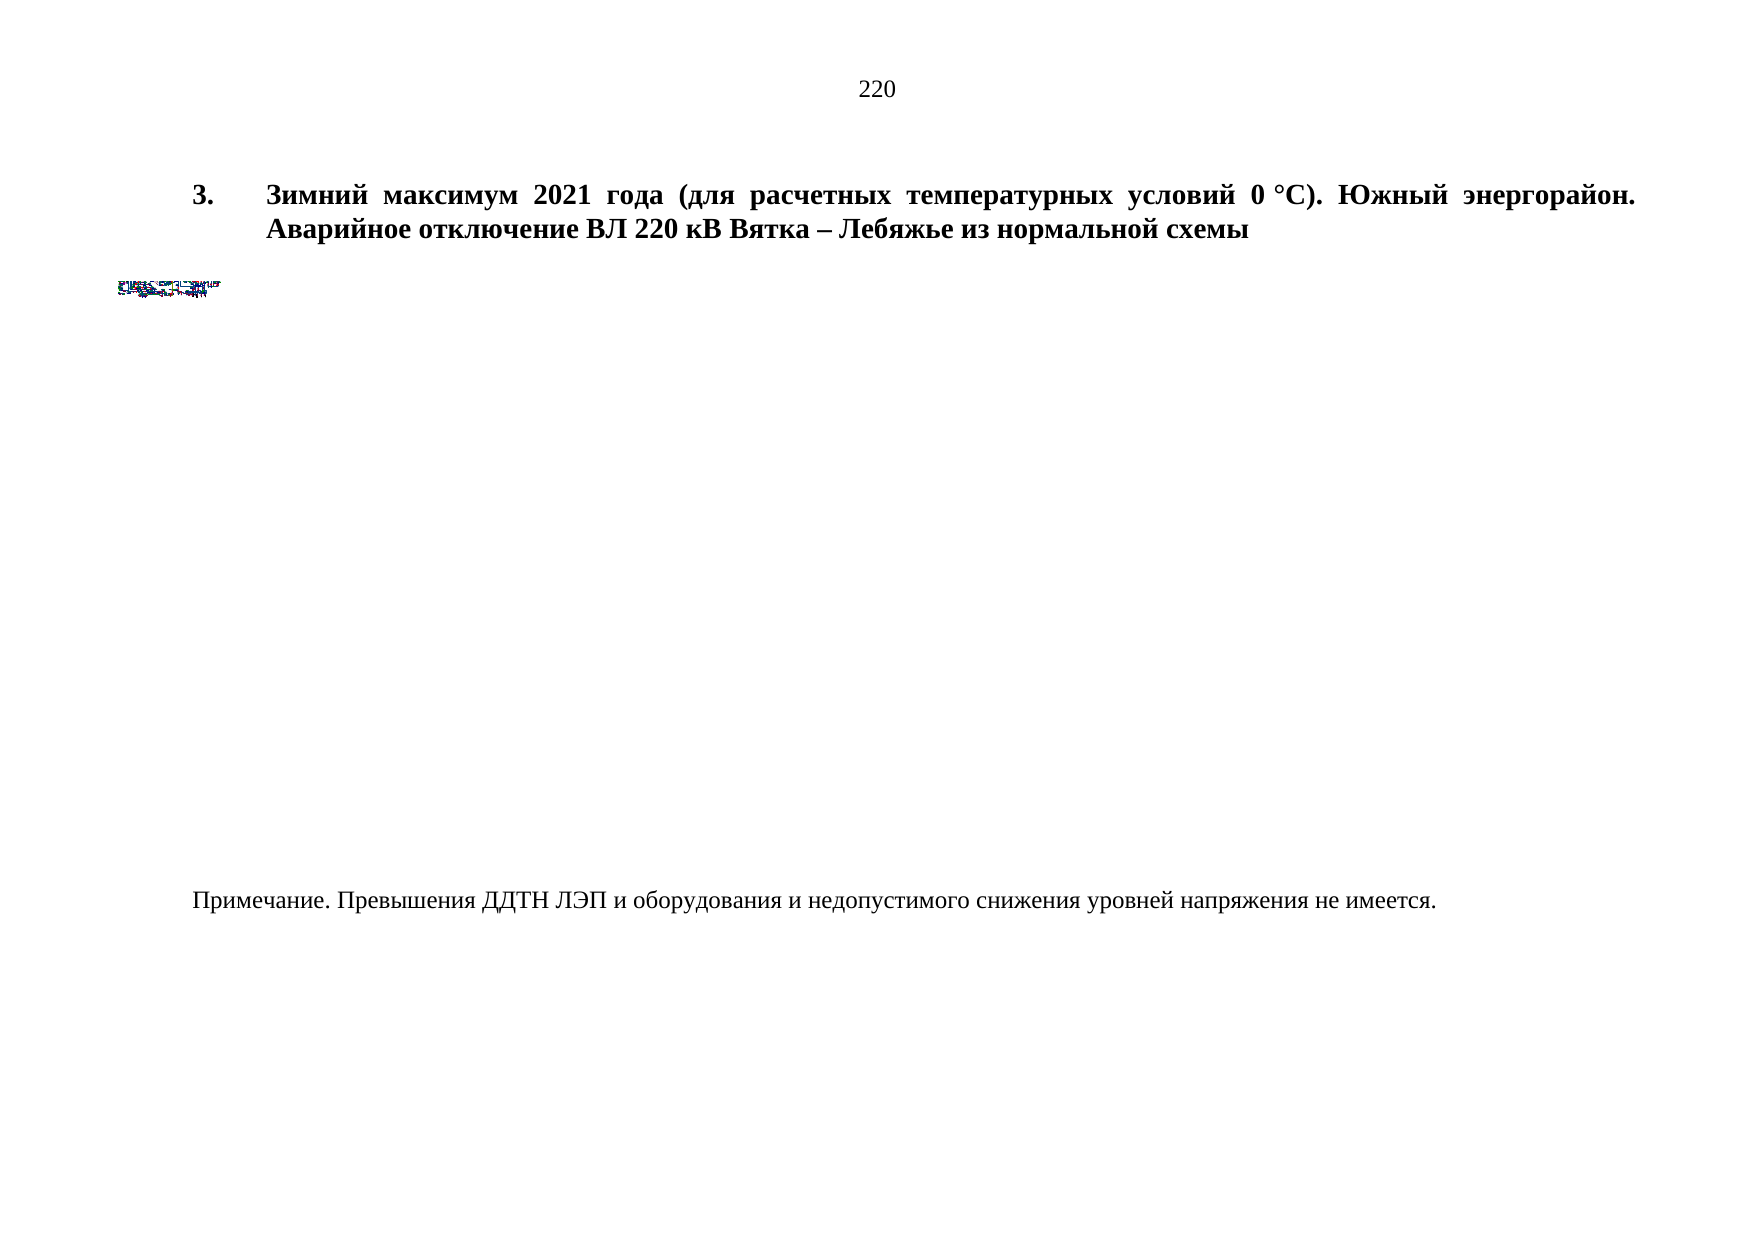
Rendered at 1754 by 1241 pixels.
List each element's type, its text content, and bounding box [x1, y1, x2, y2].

text Зимний максимум 2021 года (для расчетных температурных условий 0 °С). Южный энергорайон. Аварийное отключение ВЛ 220 кВ Вятка – Лебяжье из нормальной схемы [192, 177, 1636, 244]
text Примечание. Превышения ДДТН ЛЭП и оборудования и недопустимого снижения уровней напряжения не имеется. [118, 885, 1636, 914]
